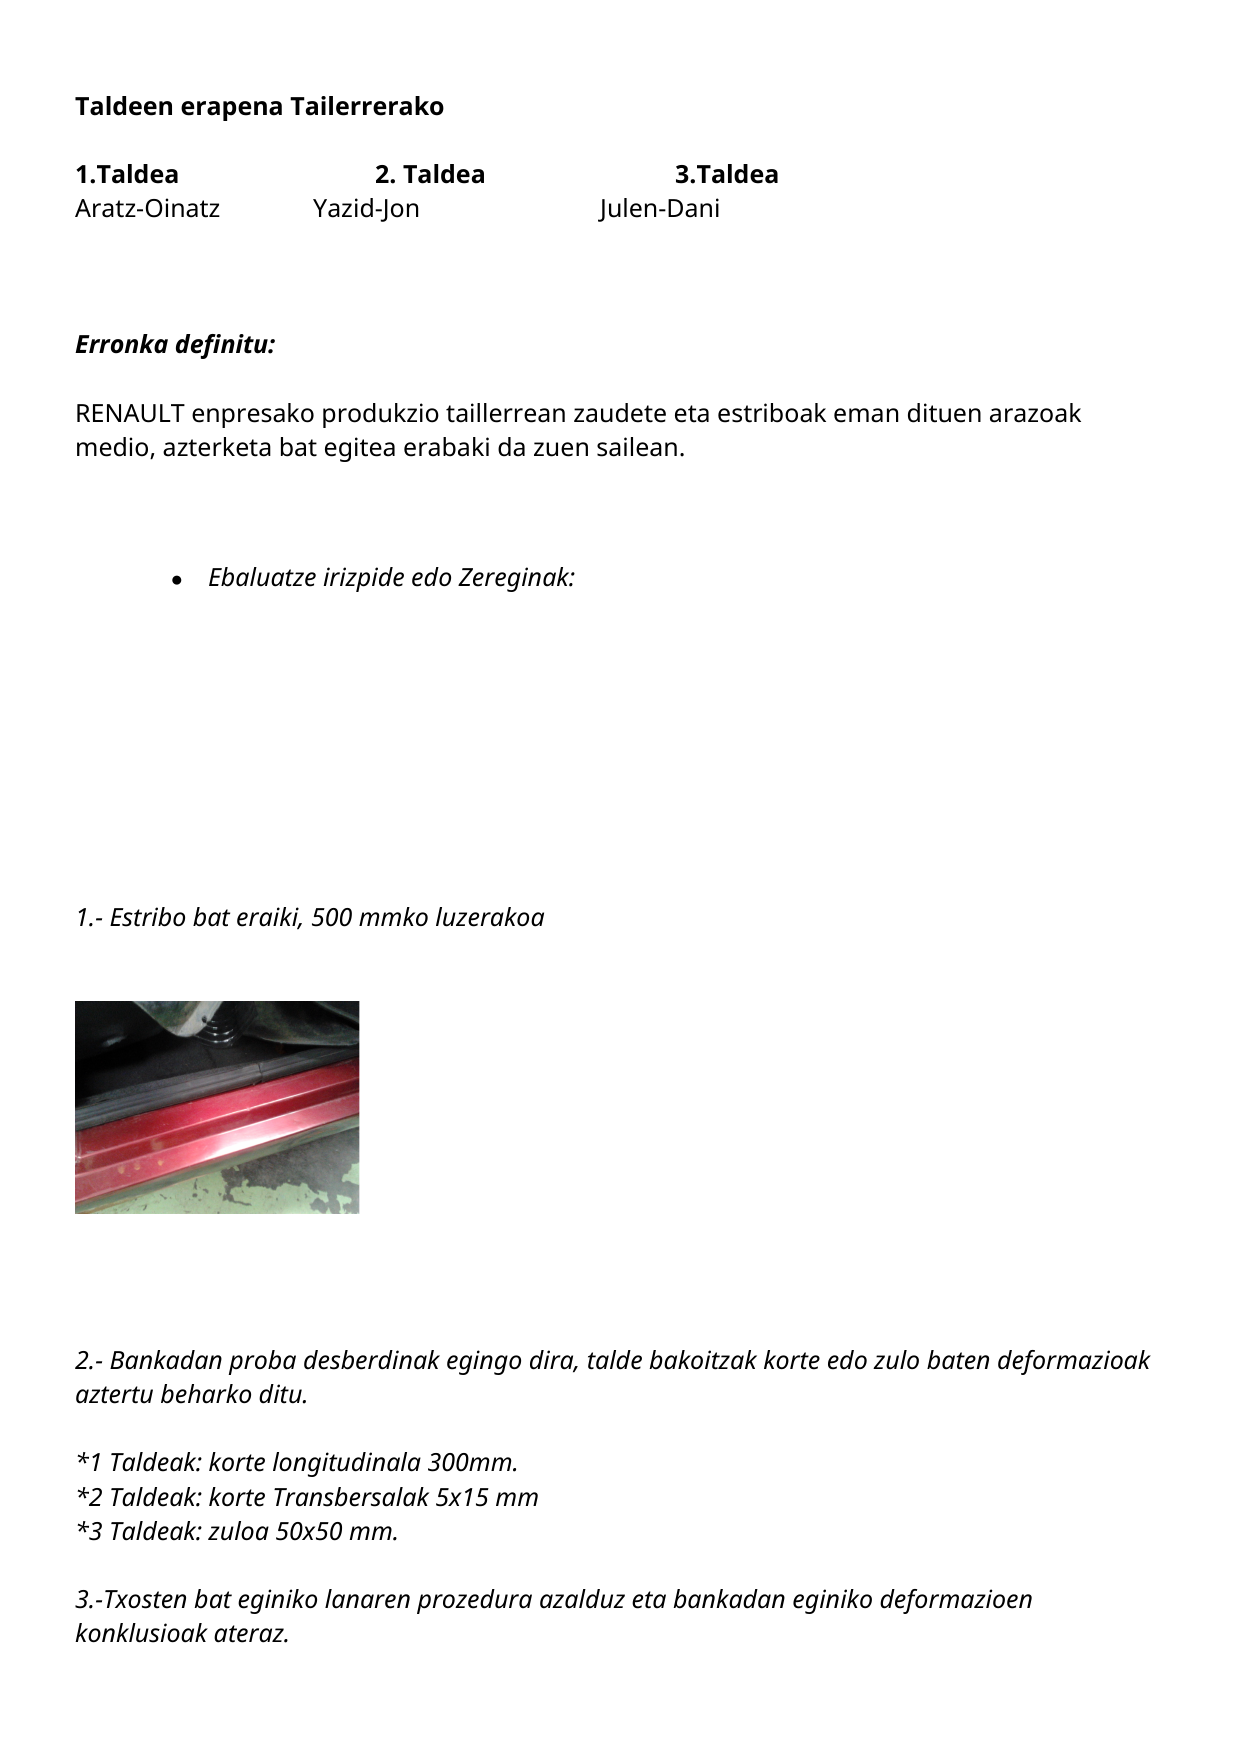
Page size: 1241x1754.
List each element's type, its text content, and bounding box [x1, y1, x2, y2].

text Taldeen erapena Tailerrerako [75, 89, 1165, 123]
text RENAULT enpresako produkzio taillerrean zaudete eta estriboak eman dituen arazoak medio, azterketa bat egitea erabaki da zuen sailean. [75, 395, 1165, 463]
text 2.- Bankadan proba desberdinak egingo dira, talde bakoitzak korte edo zulo baten deformazioak aztertu beharko ditu. [75, 1343, 1165, 1411]
list Ebaluatze irizpide edo Zereginak: [170, 559, 1165, 593]
text Aratz-Oinatz Yazid-Jon Julen-Dani [75, 191, 1165, 225]
text 1.- Estribo bat eraiki, 500 mmko luzerakoa [75, 900, 1165, 934]
text *2 Taldeak: korte Transbersalak 5x15 mm [75, 1479, 1165, 1513]
text Erronka definitu: [75, 327, 1165, 361]
text *3 Taldeak: zuloa 50x50 mm. [75, 1513, 1165, 1547]
text 1.Taldea 2. Taldea 3.Taldea [75, 157, 1165, 191]
text 3.-Txosten bat eginiko lanaren prozedura azalduz eta bankadan eginiko deformazioen konklusioak ateraz. [75, 1581, 1165, 1649]
picture [75, 1001, 360, 1214]
text *1 Taldeak: korte longitudinala 300mm. [75, 1445, 1165, 1479]
